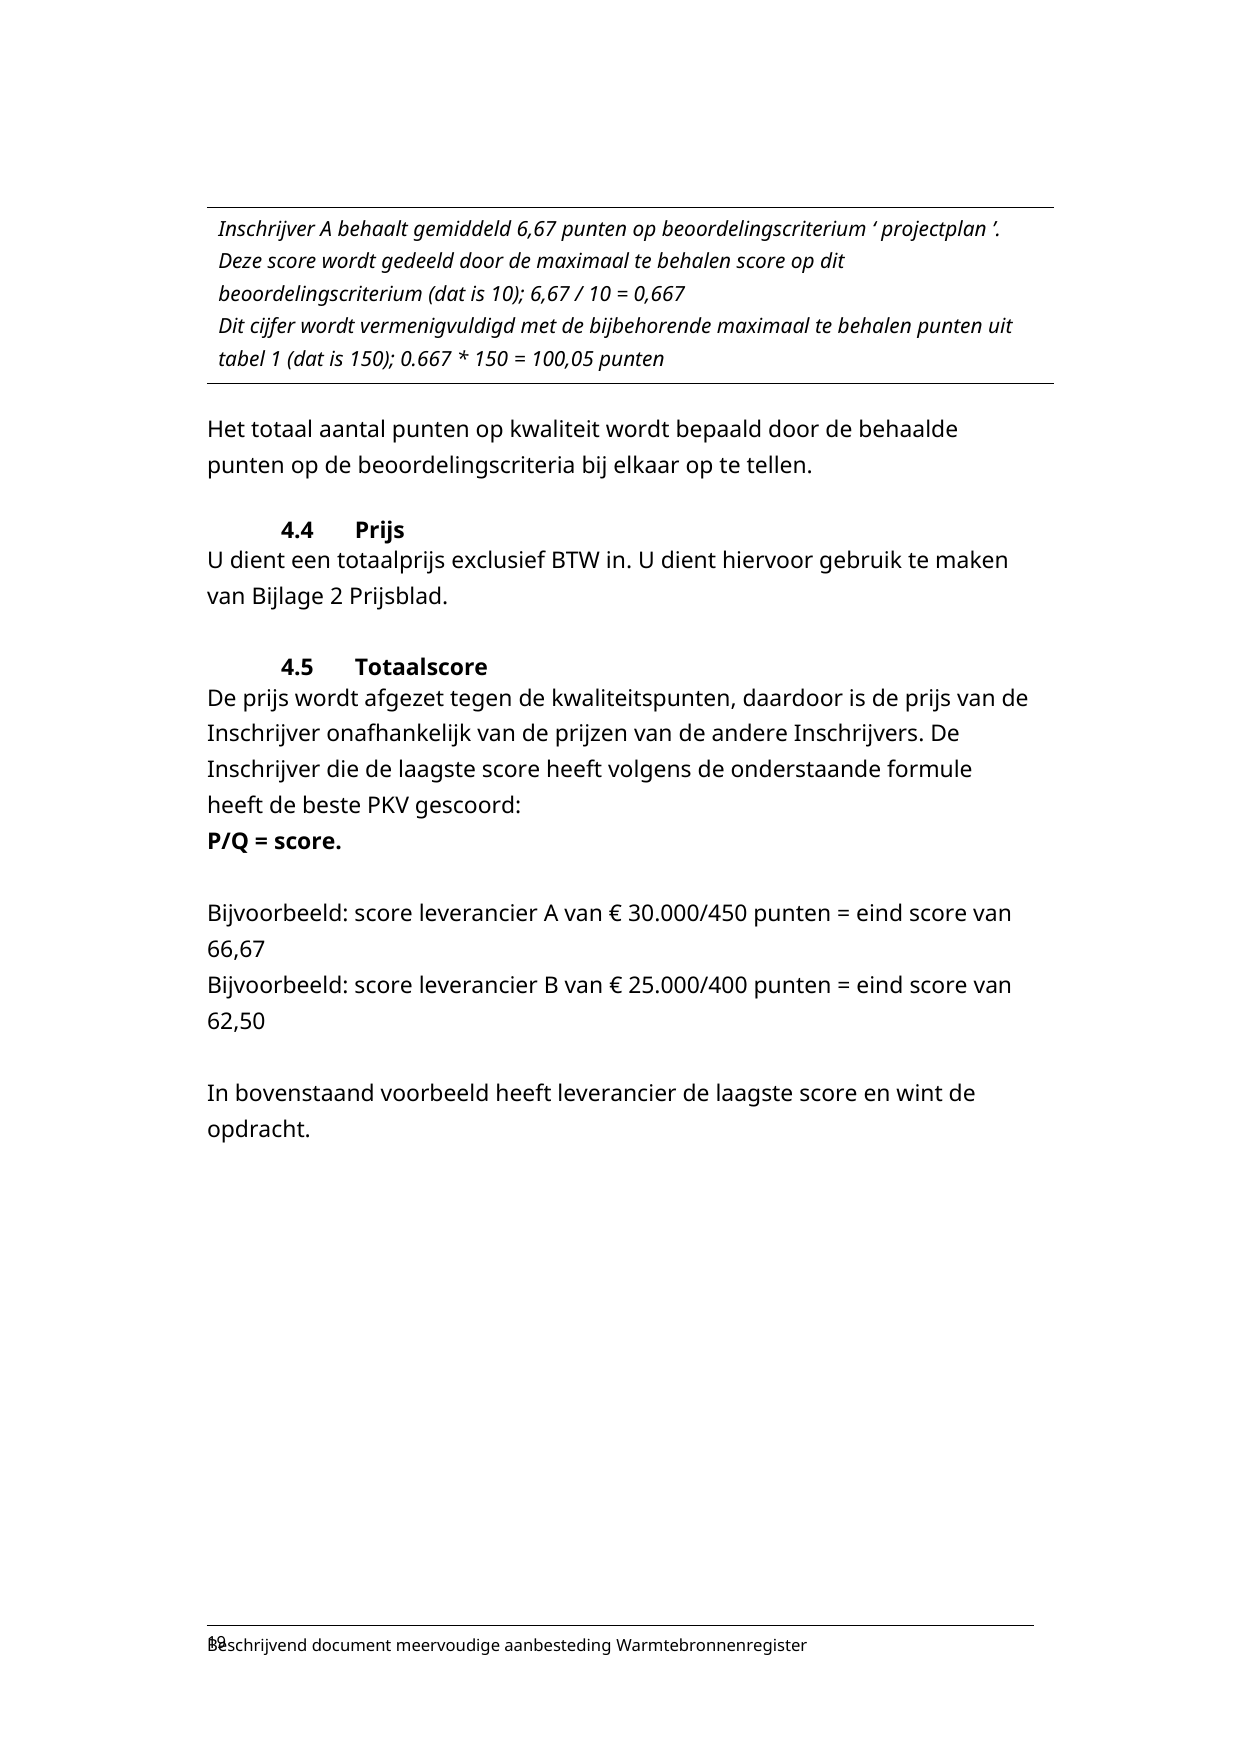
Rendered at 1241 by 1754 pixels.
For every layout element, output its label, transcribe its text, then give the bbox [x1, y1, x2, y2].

text U dient een totaalprijs exclusief BTW in. U dient hiervoor gebruik te maken van Bijlage 2 Prijsblad. [207, 544, 1033, 611]
text P/Q = score. [207, 825, 1033, 856]
text Bijvoorbeeld: score leverancier B van € 25.000/400 punten = eind score van 62,50 [207, 969, 1033, 1036]
text In bovenstaand voorbeeld heeft leverancier de laagste score en wint de opdracht. [207, 1077, 1033, 1144]
table_header Inschrijver A behaalt gemiddeld 6,67 punten op beoordelingscriterium ‘ projectplan ’. Deze score wordt gedeeld door de maximaal te behalen score op dit beoordelingscriterium (dat is 10); 6,67 / 10 = 0,667 Dit cijfer wordt vermenigvuldigd met de bijbehorende maximaal te behalen punten uit tabel 1 (dat is 150); 0.667 * 150 = 100,05 punten [207, 208, 1053, 382]
text Bijvoorbeeld: score leverancier A van € 30.000/450 punten = eind score van 66,67 [207, 897, 1033, 964]
text De prijs wordt afgezet tegen de kwaliteitspunten, daardoor is de prijs van de Inschrijver onafhankelijk van de prijzen van de andere Inschrijvers. De Inschrijver die de laagste score heeft volgens de onderstaande formule heeft de beste PKV gescoord: [207, 681, 1033, 821]
subtitle Totaalscore [281, 652, 1033, 681]
text Het totaal aantal punten op kwaliteit wordt bepaald door de behaalde punten op de beoordelingscriteria bij elkaar op te tellen. [207, 413, 1033, 480]
subtitle Prijs [281, 514, 1033, 544]
